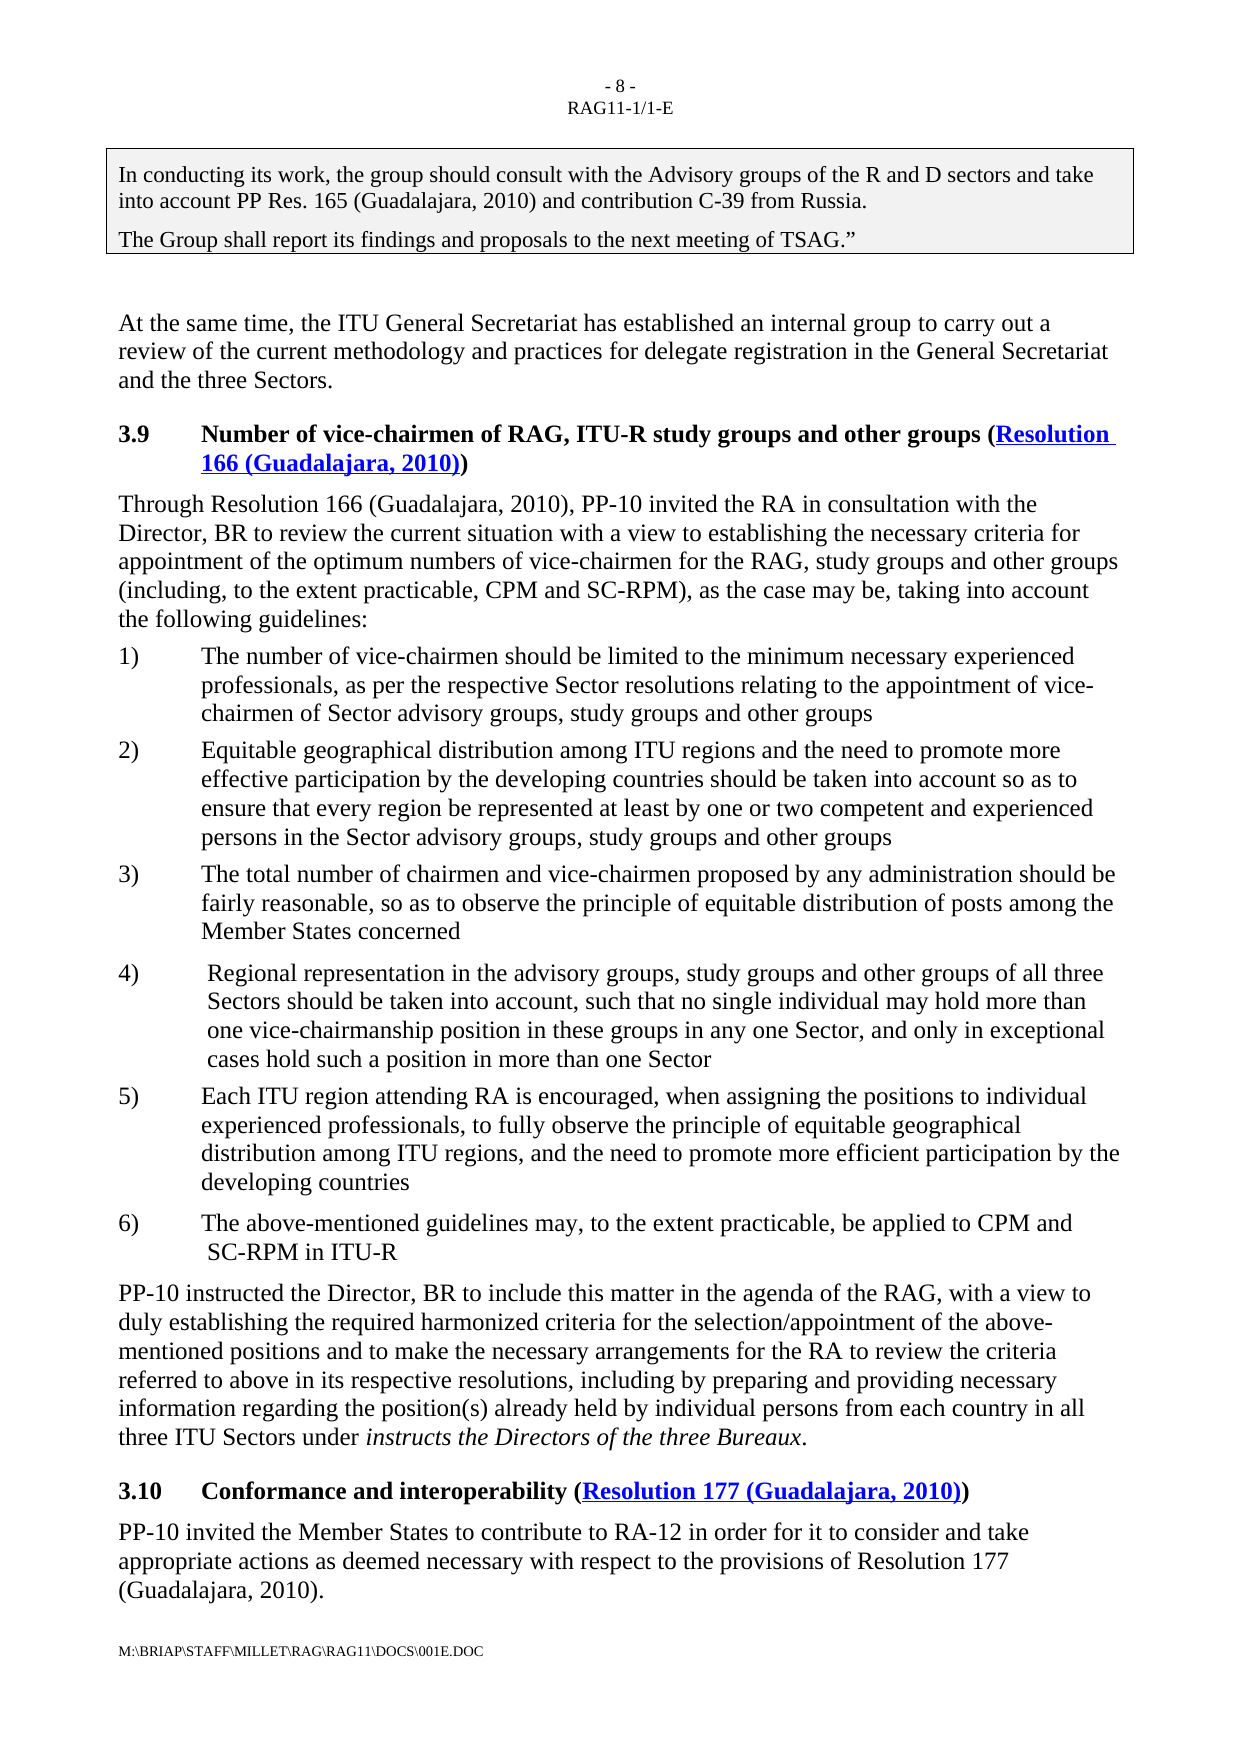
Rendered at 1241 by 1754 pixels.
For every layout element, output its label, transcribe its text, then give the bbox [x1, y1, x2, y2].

text At the same time, the ITU General Secretariat has established an internal group to carry out a review of the current methodology and practices for delegate registration in the General Secretariat and the three Sectors. [118, 308, 1122, 394]
text 3) The total number of chairmen and vice-chairmen proposed by any administration should be fairly reasonable, so as to observe the principle of equitable distribution of posts among the Member States concerned [118, 859, 1122, 945]
text 5) Each ITU region attending RA is encouraged, when assigning the positions to individual experienced professionals, to fully observe the principle of equitable geographical distribution among ITU regions, and the need to promote more efficient participation by the developing countries [118, 1081, 1122, 1196]
subtitle 3.9 Number of vice-chairmen of RAG, ITU-R study groups and other groups (Resolution 166 (Guadalajara, 2010)) [118, 419, 1122, 476]
text 4) Regional representation in the advisory groups, study groups and other groups of all three Sectors should be taken into account, such that no single individual may hold more than one vice-chairmanship position in these groups in any one Sector, and only in exceptional cases hold such a position in more than one Sector [118, 958, 1122, 1073]
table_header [107, 149, 1133, 253]
text 2) Equitable geographical distribution among ITU regions and the need to promote more effective participation by the developing countries should be taken into account so as to ensure that every region be represented at least by one or two competent and experienced persons in the Sector advisory groups, study groups and other groups [118, 736, 1122, 851]
text 1) The number of vice-chairmen should be limited to the minimum necessary experienced professionals, as per the respective Sector resolutions relating to the appointment of vice-chairmen of Sector advisory groups, study groups and other groups [118, 641, 1122, 727]
text Through Resolution 166 (Guadalajara, 2010), PP-10 invited the RA in consultation with the Director, BR to review the current situation with a view to establishing the necessary criteria for appointment of the optimum numbers of vice-chairmen for the RAG, study groups and other groups (including, to the extent practicable, CPM and SC-RPM), as the case may be, taking into account the following guidelines: [118, 489, 1122, 633]
text 6) The above-mentioned guidelines may, to the extent practicable, be applied to CPM and SC-RPM in ITU-R [118, 1208, 1122, 1266]
subtitle 3.10 Conformance and interoperability (Resolution 177 (Guadalajara, 2010)) [118, 1476, 1122, 1505]
text PP-10 invited the Member States to contribute to RA-12 in order for it to consider and take appropriate actions as deemed necessary with respect to the provisions of Resolution 177 (Guadalajara, 2010). [118, 1517, 1122, 1603]
text PP-10 instructed the Director, BR to include this matter in the agenda of the RAG, with a view to duly establishing the required harmonized criteria for the selection/appointment of the above-mentioned positions and to make the necessary arrangements for the RA to review the criteria referred to above in its respective resolutions, including by preparing and providing necessary information regarding the position(s) already held by individual persons from each country in all three ITU Sectors under instructs the Directors of the three Bureaux. [118, 1278, 1122, 1451]
